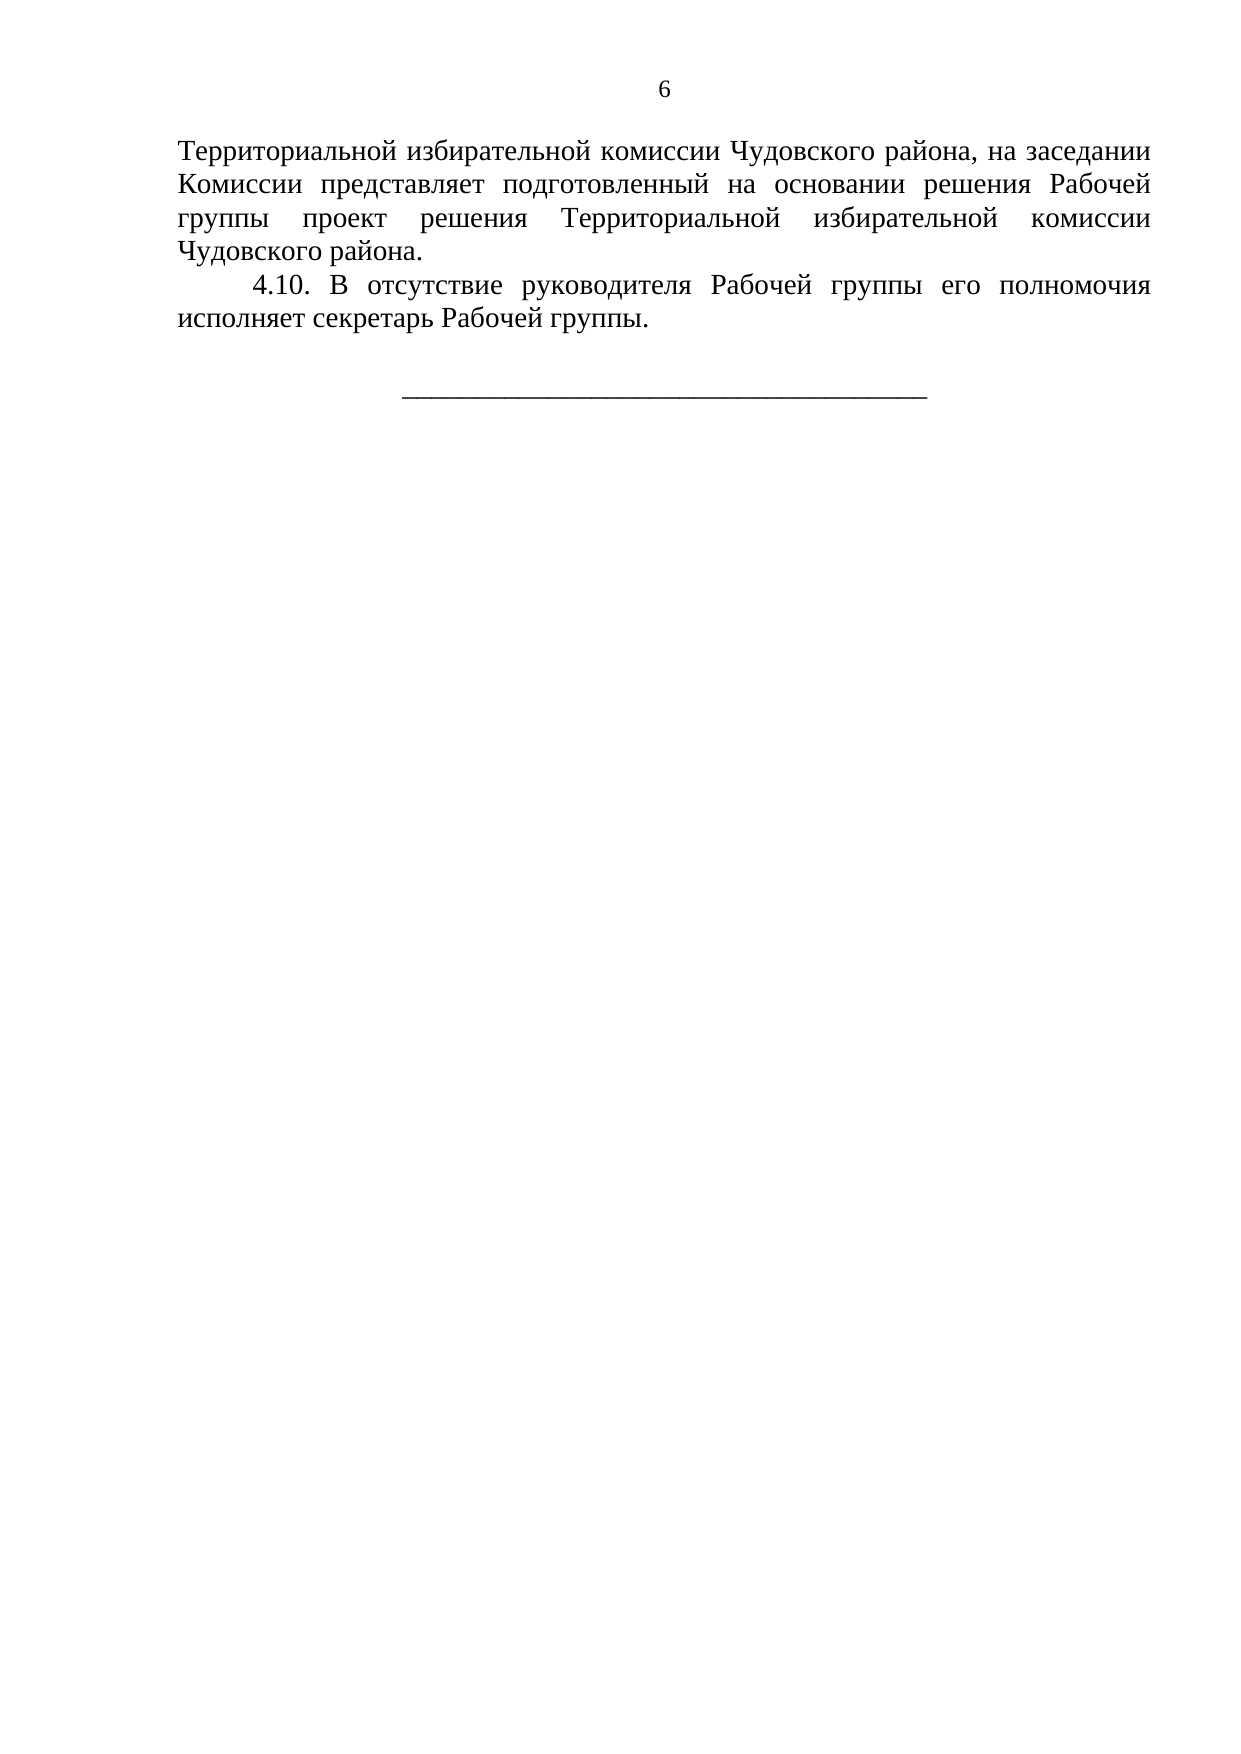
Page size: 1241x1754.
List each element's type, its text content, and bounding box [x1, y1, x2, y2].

text ____________________________________ [177, 368, 1152, 401]
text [177, 133, 1152, 267]
text 4.10. В отсутствие руководителя Рабочей группы его полномочия исполняет секретарь Рабочей группы. [177, 267, 1152, 334]
